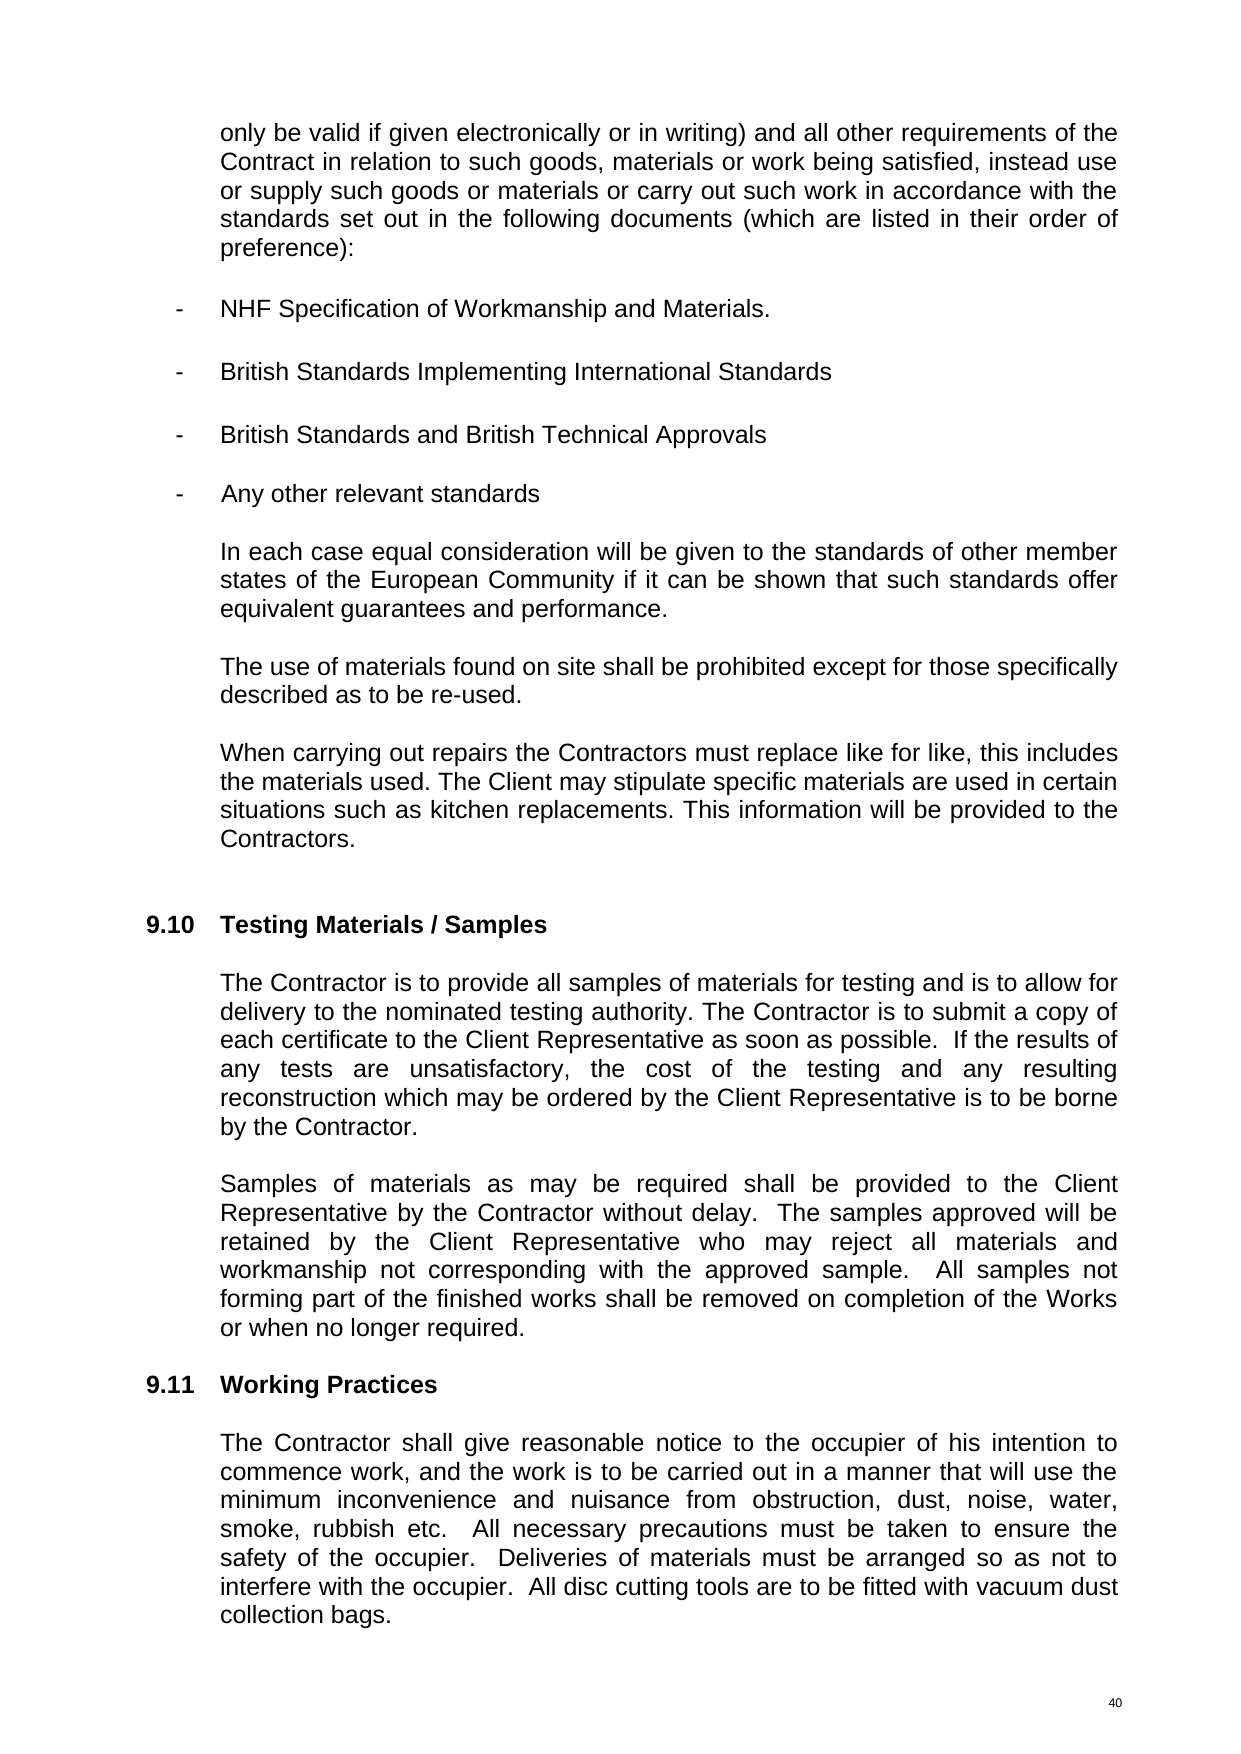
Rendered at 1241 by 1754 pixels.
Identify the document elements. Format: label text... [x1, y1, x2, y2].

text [146, 118, 1119, 262]
list British Standards and British Technical Approvals [175, 416, 1119, 450]
text - Any other relevant standards [175, 479, 1119, 508]
text Samples of materials as may be required shall be provided to the Client Representative by the Contractor without delay. The samples approved will be retained by the Client Representative who may reject all materials and workmanship not corresponding with the approved sample. All samples not forming part of the finished works shall be removed on completion of the Works or when no longer required. [146, 1169, 1119, 1342]
text The use of materials found on site shall be prohibited except for those specifically described as to be re-used. [146, 652, 1119, 709]
text The Contractor shall give reasonable notice to the occupier of his intention to commence work, and the work is to be carried out in a manner that will use the minimum inconvenience and nuisance from obstruction, dust, noise, water, smoke, rubbish etc. All necessary precautions must be taken to ensure the safety of the occupier. Deliveries of materials must be arranged so as not to interfere with the occupier. All disc cutting tools are to be fitted with vacuum dust collection bags. [146, 1428, 1119, 1629]
text When carrying out repairs the Contractors must replace like for like, this includes the materials used. The Client may stipulate specific materials are used in certain situations such as kitchen replacements. This information will be provided to the Contractors. [146, 738, 1119, 853]
list British Standards Implementing International Standards [175, 353, 1119, 387]
list NHF Specification of Workmanship and Materials. [175, 291, 1119, 325]
subtitle Working Practices [146, 1370, 1119, 1399]
text In each case equal consideration will be given to the standards of other member states of the European Community if it can be shown that such standards offer equivalent guarantees and performance. [146, 537, 1119, 623]
text The Contractor is to provide all samples of materials for testing and is to allow for delivery to the nominated testing authority. The Contractor is to submit a copy of each certificate to the Client Representative as soon as possible. If the results of any tests are unsatisfactory, the cost of the testing and any resulting reconstruction which may be ordered by the Client Representative is to be borne by the Contractor. [146, 968, 1119, 1140]
subtitle Testing Materials / Samples [146, 910, 1119, 939]
